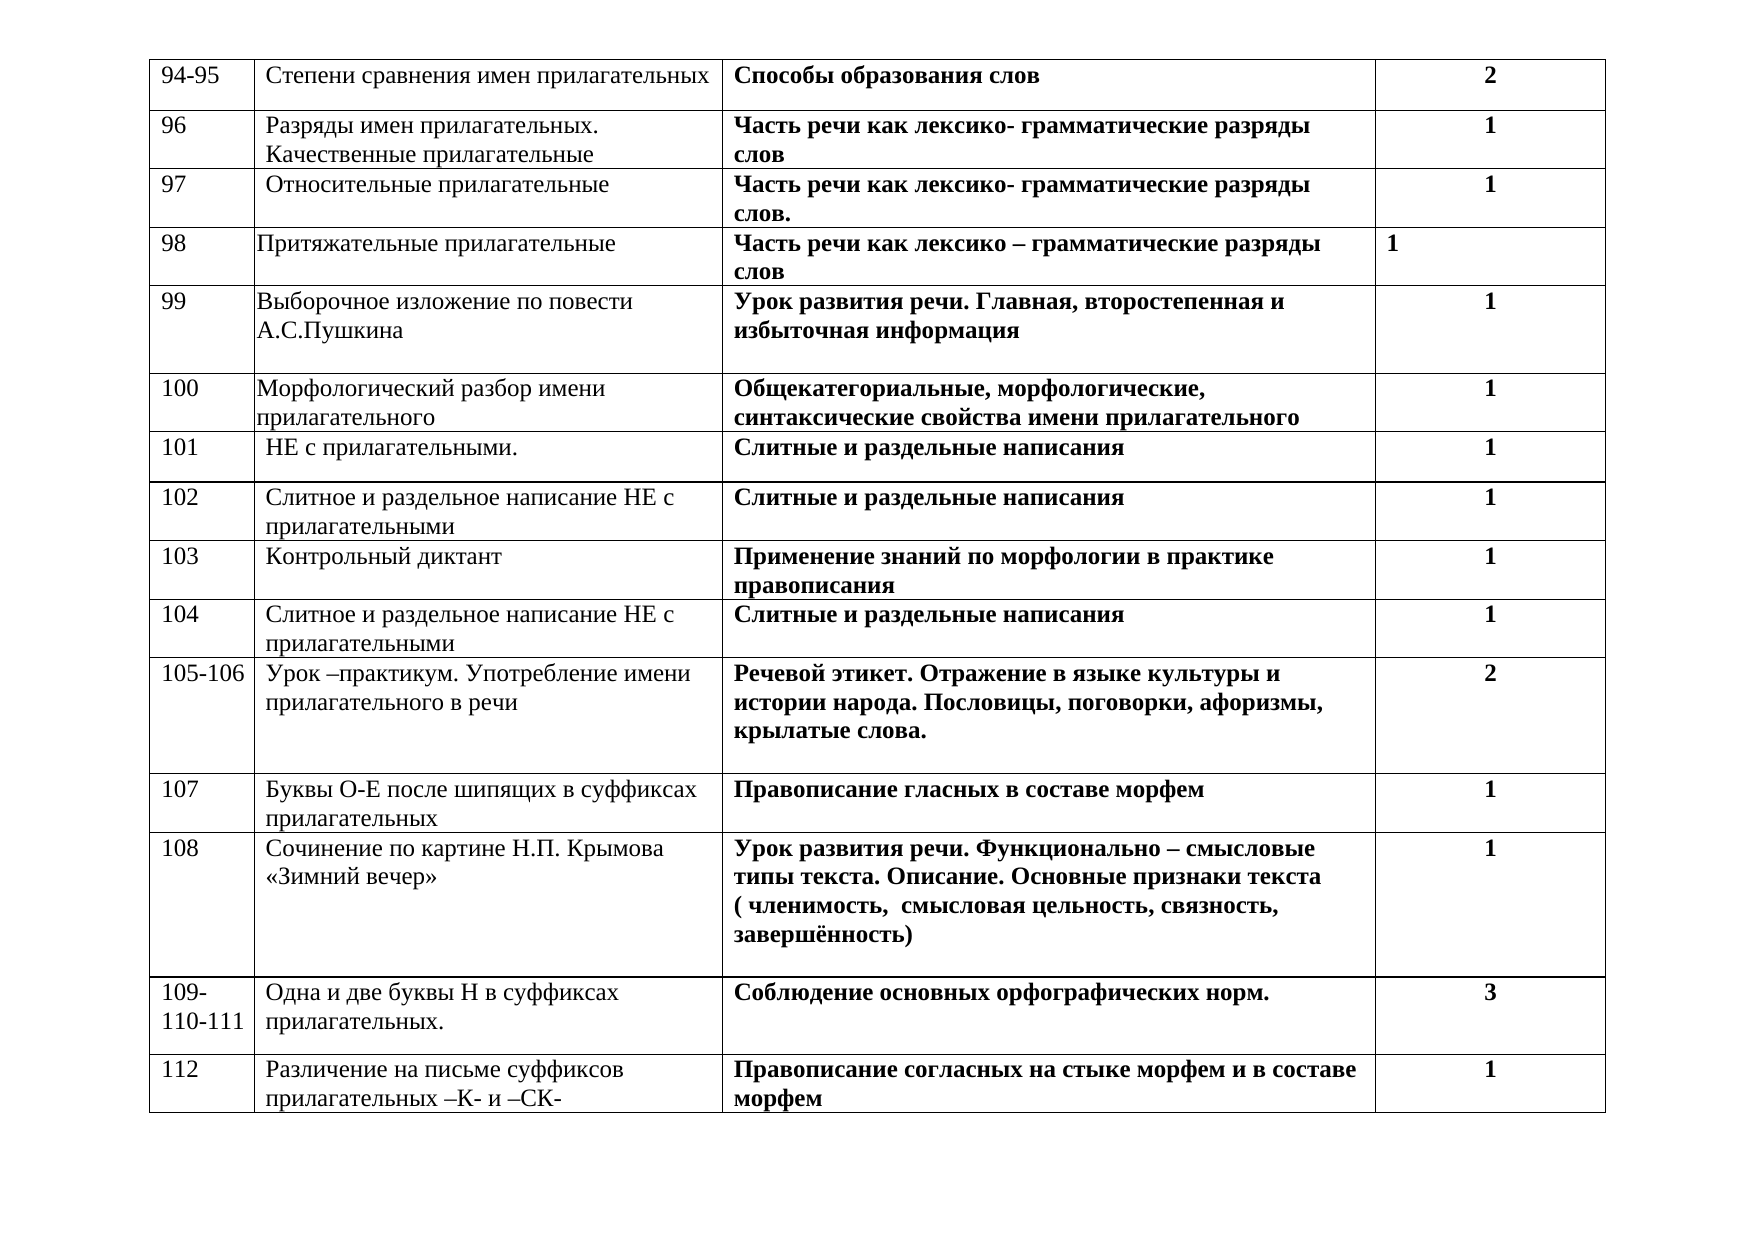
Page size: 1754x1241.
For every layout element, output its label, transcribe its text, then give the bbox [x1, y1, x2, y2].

table_cell 1 [1376, 483, 1605, 540]
table_cell 112 [150, 1055, 254, 1112]
table_cell Слитные и раздельные написания [723, 483, 1375, 540]
table_cell 3 [1376, 978, 1605, 1053]
table_cell Степени сравнения имен прилагательных [255, 60, 722, 109]
table_cell 1 [1376, 833, 1605, 976]
table_cell 99 [150, 286, 254, 372]
table_cell Урок –практикум. Употребление имени прилагательного в речи [255, 658, 722, 773]
table_cell 1 [1376, 541, 1605, 598]
table_cell 103 [150, 541, 254, 598]
table_cell 105-106 [150, 658, 254, 773]
table_cell Контрольный диктант [255, 541, 722, 598]
table_cell 97 [150, 169, 254, 227]
table_cell Общекатегориальные, морфологические, синтаксические свойства имени прилагательного [723, 374, 1375, 431]
table_cell Слитное и раздельное написание НЕ с прилагательными [255, 600, 722, 657]
table_cell Относительные прилагательные [255, 169, 722, 227]
table_cell 108 [150, 833, 254, 976]
table_cell Морфологический разбор имени прилагательного [255, 374, 722, 431]
table_cell Применение знаний по морфологии в практике правописания [723, 541, 1375, 598]
table_cell Сочинение по картине Н.П. Крымова «Зимний вечер» [255, 833, 722, 976]
table_cell 100 [150, 374, 254, 431]
table_cell Урок развития речи. Функционально – смысловые типы текста. Описание. Основные признаки текста ( членимость, смысловая цельность, связность, завершённость) [723, 833, 1375, 976]
table_cell 101 [150, 432, 254, 481]
table_cell Часть речи как лексико- грамматические разряды слов. [723, 169, 1375, 227]
table_cell 1 [1376, 286, 1605, 372]
table_cell 102 [150, 483, 254, 540]
table_cell Слитные и раздельные написания [723, 432, 1375, 481]
table_cell 104 [150, 600, 254, 657]
table_cell Правописание согласных на стыке морфем и в составе морфем [723, 1055, 1375, 1112]
table_cell Часть речи как лексико- грамматические разряды слов [723, 111, 1375, 168]
table_cell Буквы О-Е после шипящих в суффиксах прилагательных [255, 774, 722, 832]
table_cell Притяжательные прилагательные [255, 228, 722, 285]
table_cell Выборочное изложение по повести А.С.Пушкина [255, 286, 722, 372]
table_cell 1 [1376, 1055, 1605, 1112]
table_cell 109-110-111 [150, 978, 254, 1053]
table_cell 1 [1376, 111, 1605, 168]
table_cell Слитные и раздельные написания [723, 600, 1375, 657]
table_cell НЕ с прилагательными. [255, 432, 722, 481]
table_cell 98 [150, 228, 254, 285]
table_cell 1 [1376, 432, 1605, 481]
table_cell Речевой этикет. Отражение в языке культуры и истории народа. Пословицы, поговорки, афоризмы, крылатые слова. [723, 658, 1375, 773]
table_cell Слитное и раздельное написание НЕ с прилагательными [255, 483, 722, 540]
table_cell 1 [1376, 374, 1605, 431]
table_cell Урок развития речи. Главная, второстепенная и избыточная информация [723, 286, 1375, 372]
table_cell 107 [150, 774, 254, 832]
table_cell 96 [150, 111, 254, 168]
table_cell 2 [1376, 60, 1605, 109]
table_cell Разряды имен прилагательных. Качественные прилагательные [255, 111, 722, 168]
table_cell Одна и две буквы Н в суффиксах прилагательных. [255, 978, 722, 1053]
table_cell Различение на письме суффиксов прилагательных –К- и –СК- [255, 1055, 722, 1112]
table_cell 94-95 [150, 60, 254, 109]
table_cell 1 [1376, 169, 1605, 227]
table_cell 2 [1376, 658, 1605, 773]
table_cell Способы образования слов [723, 60, 1375, 109]
table_cell Соблюдение основных орфографических норм. [723, 978, 1375, 1053]
table_cell 1 [1376, 228, 1605, 285]
table_cell 1 [1376, 600, 1605, 657]
table_cell 1 [1376, 774, 1605, 832]
table_cell Часть речи как лексико – грамматические разряды слов [723, 228, 1375, 285]
table_cell Правописание гласных в составе морфем [723, 774, 1375, 832]
